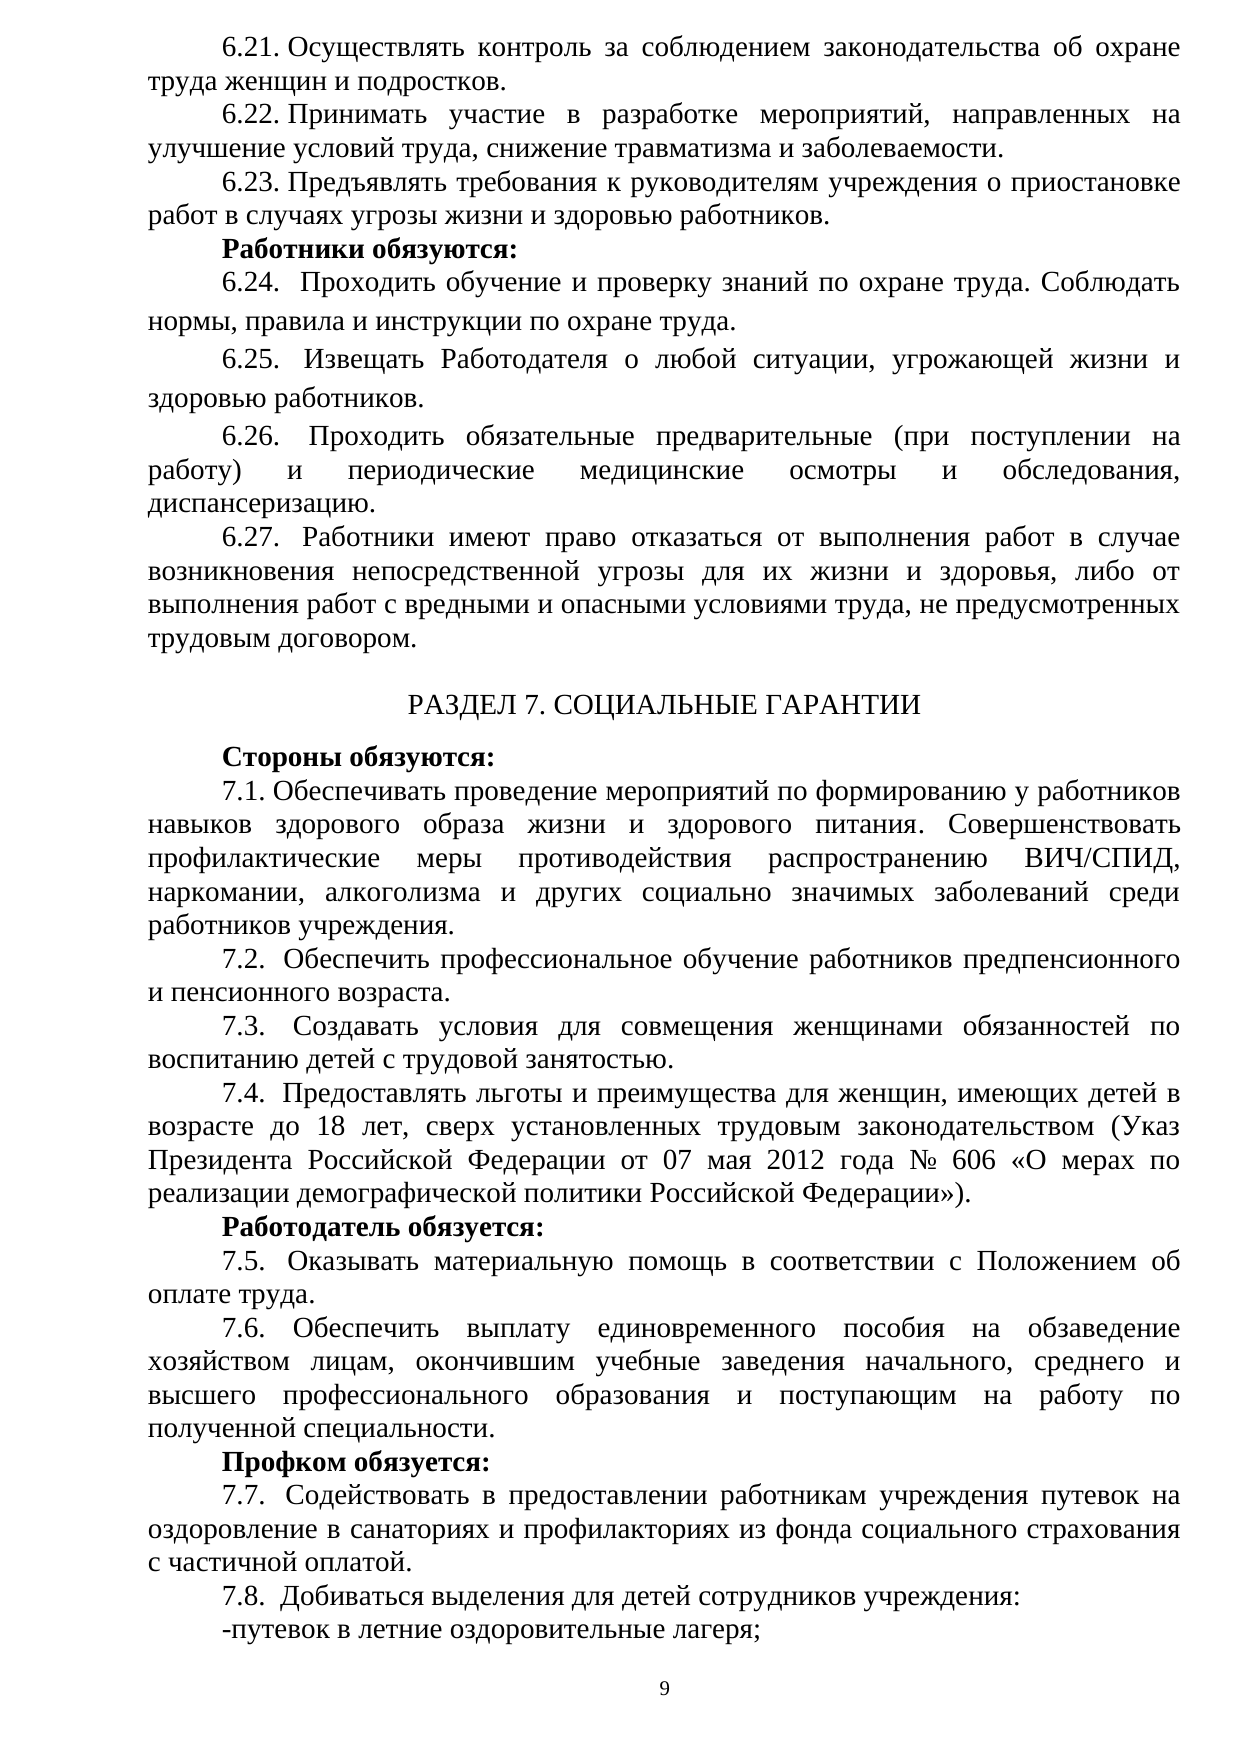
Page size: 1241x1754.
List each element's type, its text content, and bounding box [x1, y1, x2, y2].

text Профком обязуется: [148, 1444, 1181, 1477]
text 7.7. Содействовать в предоставлении работникам учреждения путевок на оздоровление в санаториях и профилакториях из фонда социального страхования с частичной оплатой. [148, 1477, 1181, 1578]
text 6.23. Предъявлять требования к руководителям учреждения о приостановке работ в случаях угрозы жизни и здоровью работников. [148, 164, 1181, 231]
text 6.26. Проходить обязательные предварительные (при поступлении на работу) и периодические медицинские осмотры и обследования, диспансеризацию. [148, 418, 1181, 519]
text 6.24. Проходить обучение и проверку знаний по охране труда. Соблюдать нормы, правила и инструкции по охране труда. [148, 264, 1181, 336]
text 7.6. Обеспечить выплату единовременного пособия на обзаведение хозяйством лицам, окончившим учебные заведения начального, среднего и высшего профессионального образования и поступающим на работу по полученной специальности. [148, 1310, 1181, 1444]
text 7.2. Обеспечить профессиональное обучение работников предпенсионного и пенсионного возраста. [148, 941, 1181, 1008]
text 6.21. Осуществлять контроль за соблюдением законодательства об охране труда женщин и подростков. [148, 29, 1181, 97]
text 7.5. Оказывать материальную помощь в соответствии с Положением об оплате труда. [148, 1243, 1181, 1310]
text 6.22. Принимать участие в разработке мероприятий, направленных на улучшение условий труда, снижение травматизма и заболеваемости. [148, 97, 1181, 164]
text 7.4. Предоставлять льготы и преимущества для женщин, имеющих детей в возрасте до 18 лет, сверх установленных трудовым законодательством (Указ Президента Российской Федерации от 07 мая 2012 года № 606 «О мерах по реализации демографической политики Российской Федерации»). [148, 1075, 1181, 1209]
text 7.1. Обеспечивать проведение мероприятий по формированию у работников навыков здорового образа жизни и здорового питания. Совершенствовать профилактические меры противодействия распространению ВИЧ/СПИД, наркомании, алкоголизма и других социально значимых заболеваний среди работников учреждения. [148, 773, 1181, 941]
text 6.25. Извещать Работодателя о любой ситуации, угрожающей жизни и здоровью работников. [148, 341, 1181, 413]
text 6.27. Работники имеют право отказаться от выполнения работ в случае возникновения непосредственной угрозы для их жизни и здоровья, либо от выполнения работ с вредными и опасными условиями труда, не предусмотренных трудовым договором. [148, 519, 1181, 653]
text 7.3. Создавать условия для совмещения женщинами обязанностей по воспитанию детей с трудовой занятостью. [148, 1008, 1181, 1075]
text 7.8. Добиваться выделения для детей сотрудников учреждения: [148, 1578, 1181, 1612]
text Работники обязуются: [148, 231, 1181, 264]
text Стороны обязуются: [148, 739, 1181, 773]
text -путевок в летние оздоровительные лагеря; [148, 1612, 1181, 1645]
text РАЗДЕЛ 7. СОЦИАЛЬНЫЕ ГАРАНТИИ [148, 687, 1181, 720]
text Работодатель обязуется: [148, 1209, 1181, 1243]
